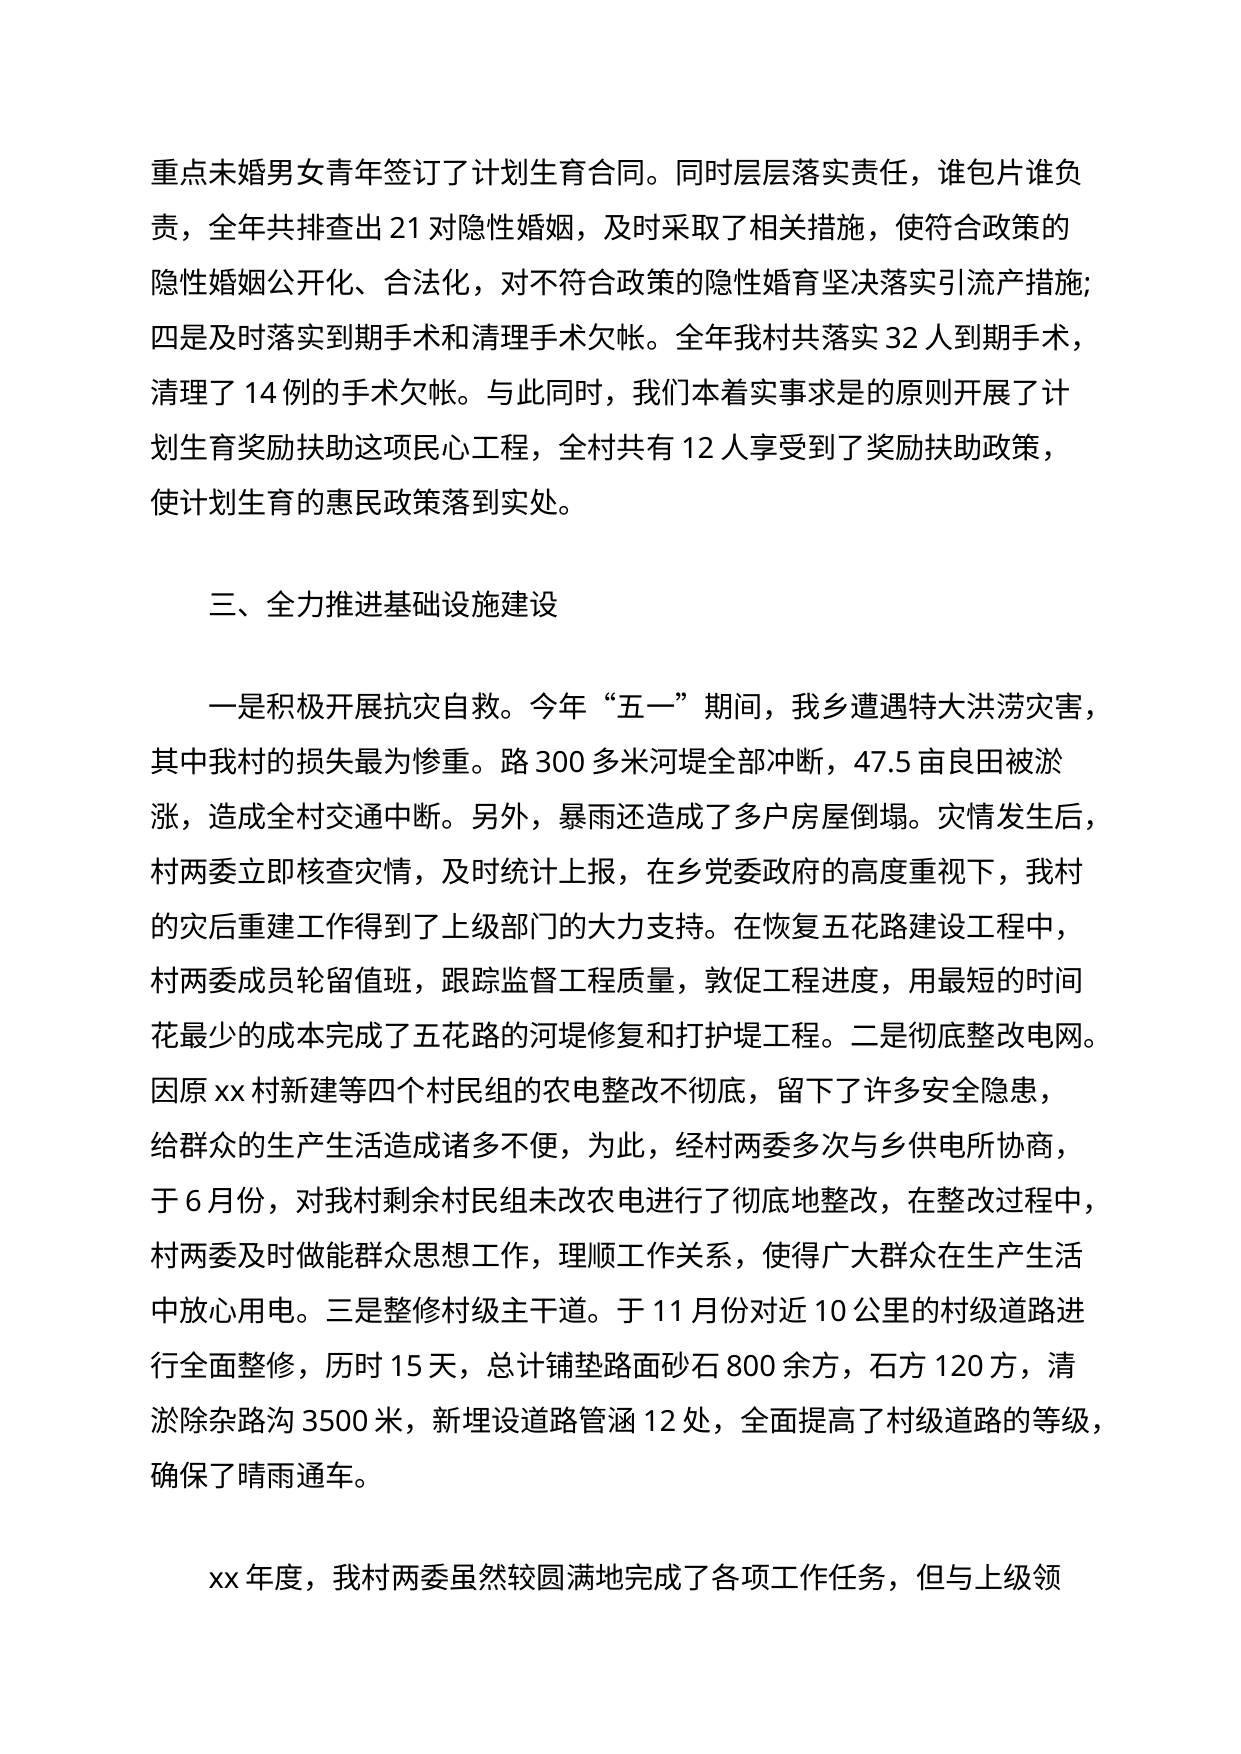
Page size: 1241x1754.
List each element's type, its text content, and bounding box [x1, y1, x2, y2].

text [150, 1554, 1090, 1597]
text 三、全力推进基础设施建设 [150, 582, 1090, 624]
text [150, 150, 1090, 522]
text 一是积极开展抗灾自救。今年“五一”期间，我乡遭遇特大洪涝灾害，其中我村的损失最为惨重。路300多米河堤全部冲断，47.5亩良田被淤涨，造成全村交通中断。另外，暴雨还造成了多户房屋倒塌。灾情发生后，村两委立即核查灾情，及时统计上报，在乡党委政府的高度重视下，我村的灾后重建工作得到了上级部门的大力支持。在恢复五花路建设工程中，村两委成员轮留值班，跟踪监督工程质量，敦促工程进度，用最短的时间花最少的成本完成了五花路的河堤修复和打护堤工程。二是彻底整改电网。因原xx村新建等四个村民组的农电整改不彻底，留下了许多安全隐患，给群众的生产生活造成诸多不便，为此，经村两委多次与乡供电所协商，于6月份，对我村剩余村民组未改农电进行了彻底地整改，在整改过程中，村两委及时做能群众思想工作，理顺工作关系，使得广大群众在生产生活中放心用电。三是整修村级主干道。于11月份对近10公里的村级道路进行全面整修，历时15天，总计铺垫路面砂石800余方，石方120方，清淤除杂路沟3500米，新埋设道路管涵12处，全面提高了村级道路的等级，确保了晴雨通车。 [150, 683, 1090, 1495]
